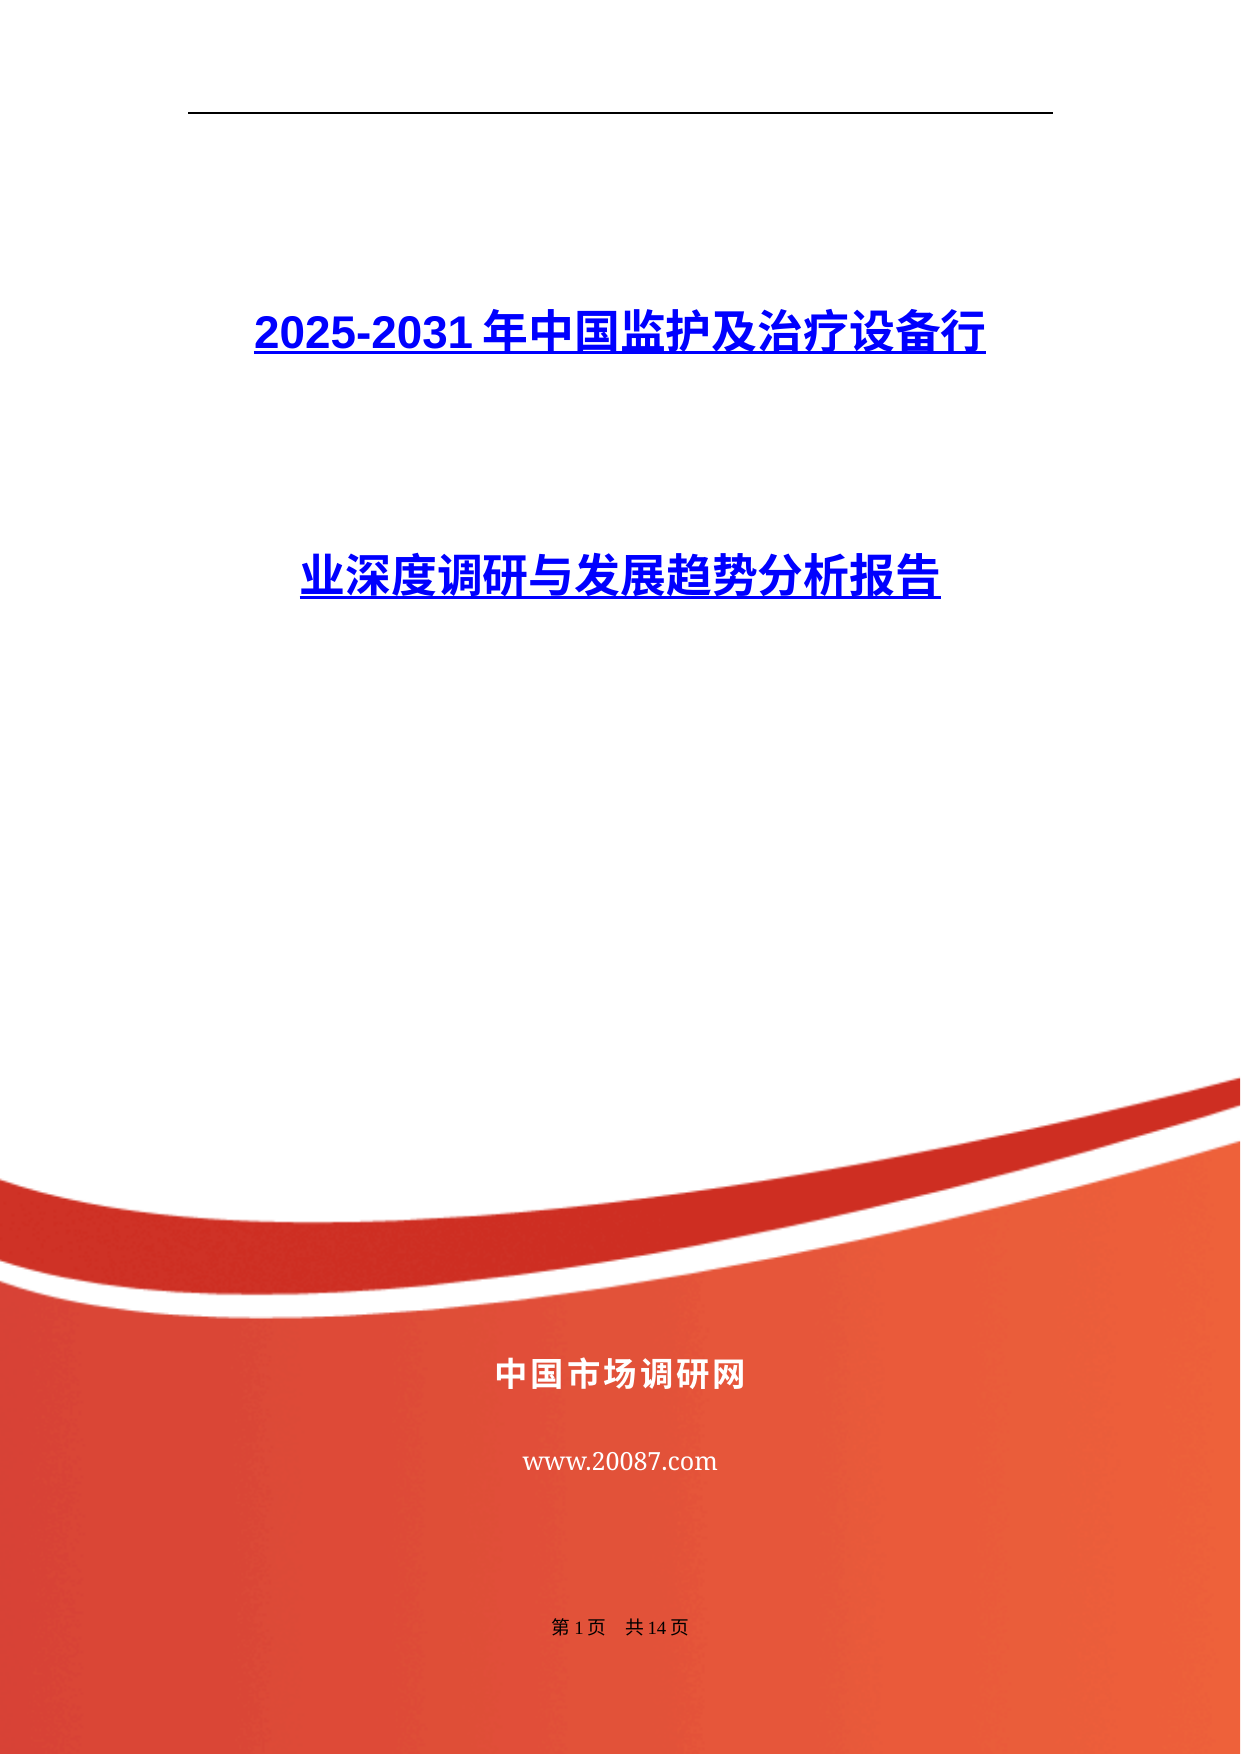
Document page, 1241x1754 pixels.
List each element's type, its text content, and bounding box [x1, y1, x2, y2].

text www.20087.com [187, 1428, 1053, 1493]
subtitle 中国市场调研网 [187, 1339, 1053, 1404]
picture [0, 1006, 1241, 1754]
table_header 2025-2031年中国监护及治疗设备行业深度调研与发展趋势分析报告 [188, 207, 1053, 773]
